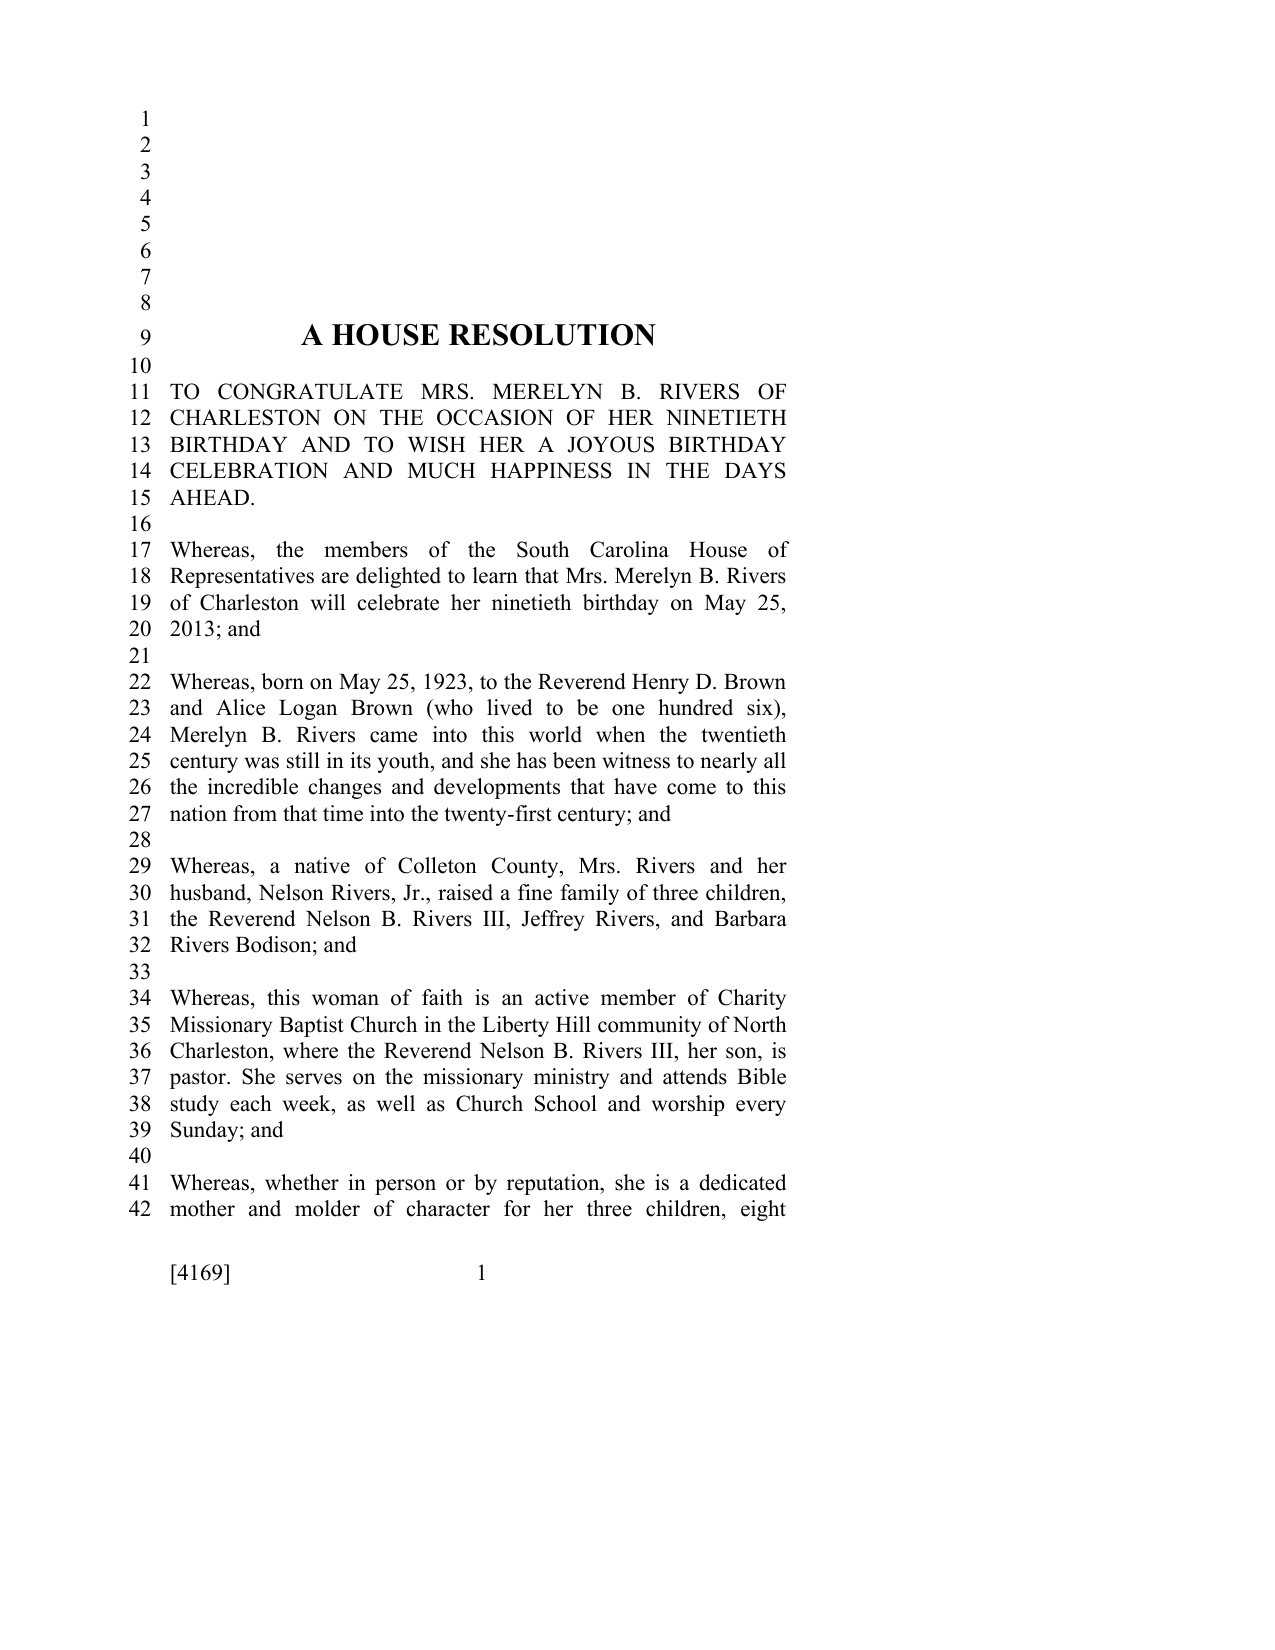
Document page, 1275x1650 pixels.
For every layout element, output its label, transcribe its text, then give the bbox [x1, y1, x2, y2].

text Whereas, the members of the South Carolina House of Representatives are delighted to learn that Mrs. Merelyn B. Rivers of Charleston will celebrate her ninetieth birthday on May 25, 2013; and [169, 536, 787, 642]
text Whereas, a native of Colleton County, Mrs. Rivers and her husband, Nelson Rivers, Jr., raised a fine family of three children, the Reverend Nelson B. Rivers III, Jeffrey Rivers, and Barbara Rivers Bodison; and [169, 852, 787, 958]
text A HOUSE RESOLUTION [169, 316, 787, 352]
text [169, 1169, 787, 1221]
text Whereas, this woman of faith is an active member of Charity Missionary Baptist Church in the Liberty Hill community of North Charleston, where the Reverend Nelson B. Rivers III, her son, is pastor. She serves on the missionary ministry and attends Bible study each week, as well as Church School and worship every Sunday; and [169, 984, 787, 1142]
text Whereas, born on May 25, 1923, to the Reverend Henry D. Brown and Alice Logan Brown (who lived to be one hundred six), Merelyn B. Rivers came into this world when the twentieth century was still in its youth, and she has been witness to nearly all the incredible changes and developments that have come to this nation from that time into the twenty-first century; and [169, 668, 787, 826]
text TO CONGRATULATE MRS. MERELYN B. RIVERS OF CHARLESTON ON THE OCCASION OF HER NINETIETH BIRTHDAY AND TO WISH HER A JOYOUS BIRTHDAY CELEBRATION AND MUCH HAPPINESS IN THE DAYS AHEAD. [169, 378, 787, 510]
